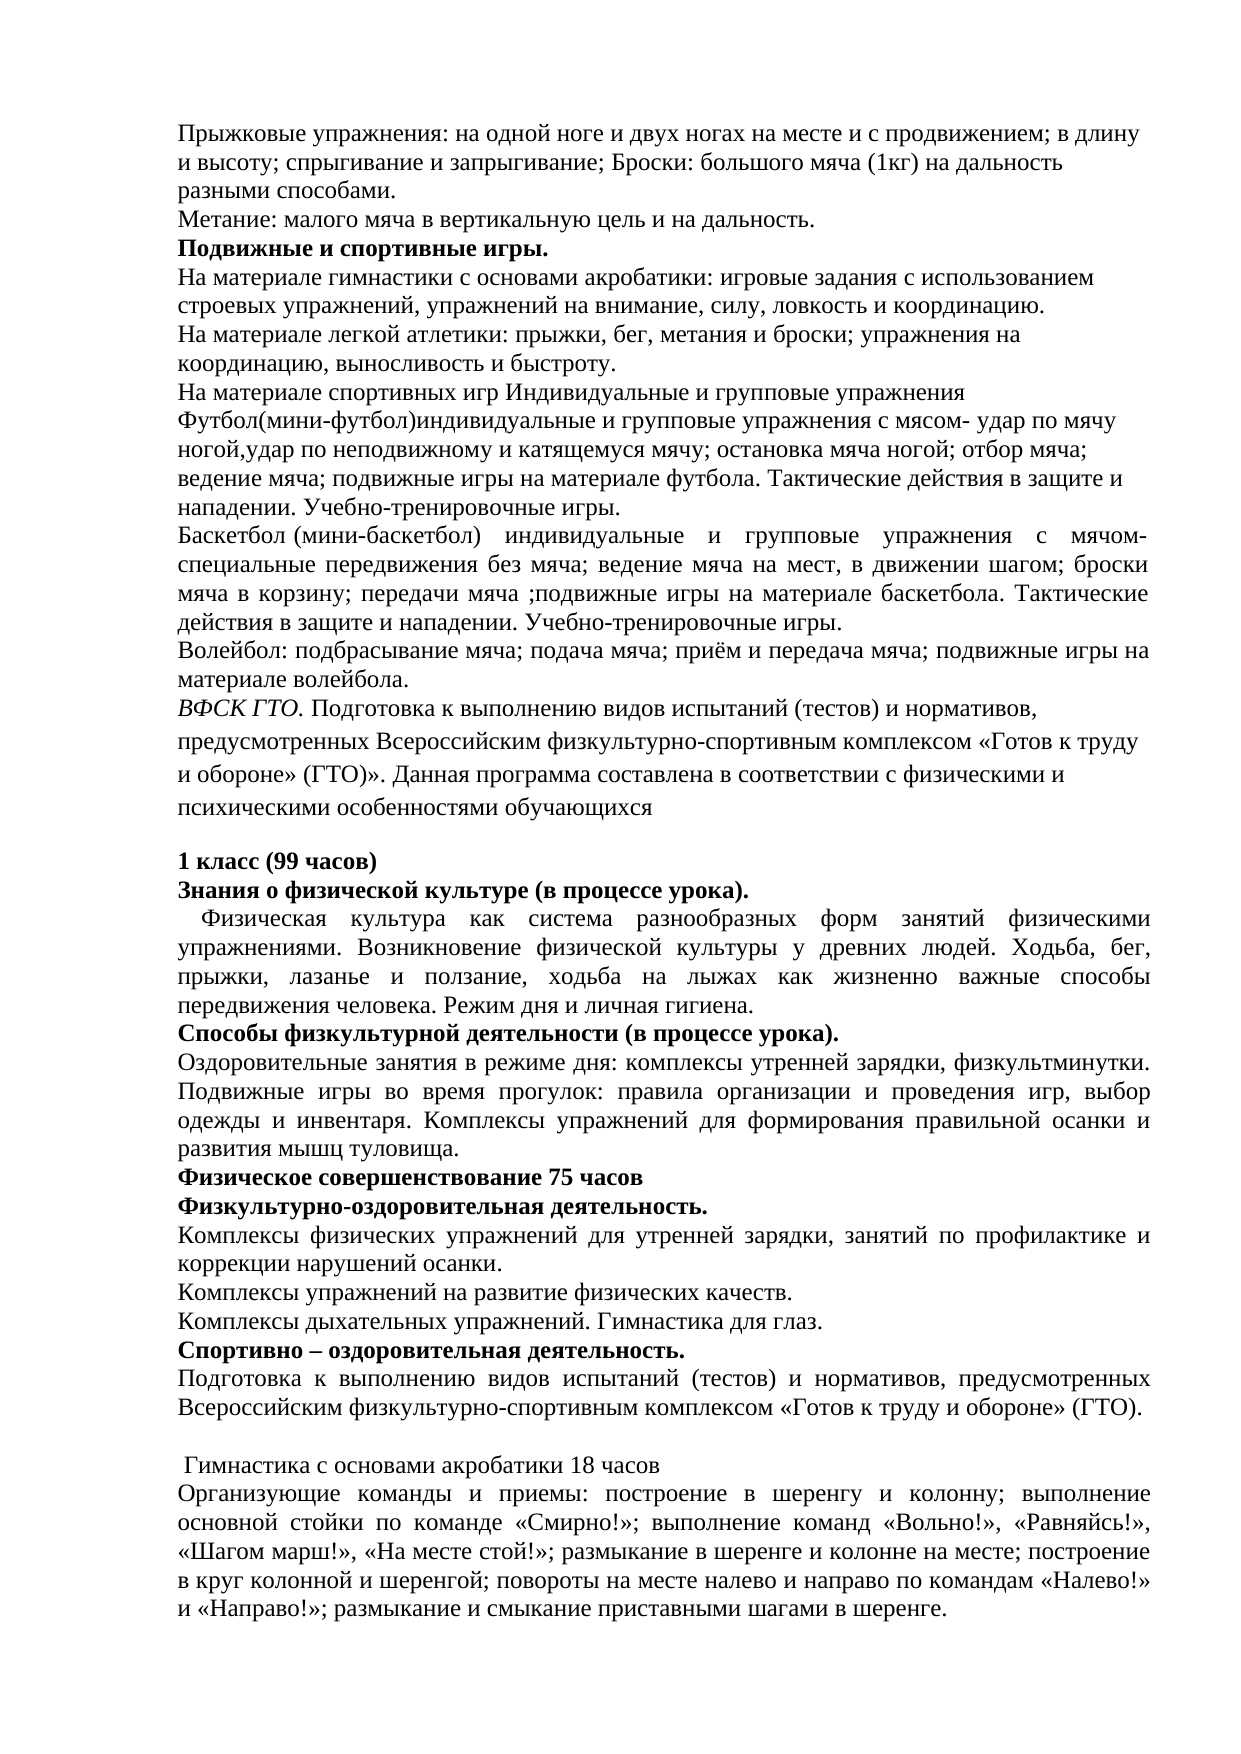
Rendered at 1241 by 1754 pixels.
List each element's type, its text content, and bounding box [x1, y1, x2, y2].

text ВФСК ГТО. Подготовка к выполнению видов испытаний (тестов) и нормативов, предусмотренных Всероссийским физкультурно-спортивным комплексом «Готов к труду и обороне» (ГТО)». Данная программа составлена в соответствии с физическими и психическими особенностями обучающихся [177, 693, 1152, 821]
text Прыжковые упражнения: на одной ноге и двух ногах на месте и с продвижением; в длину и высоту; спрыгивание и запрыгивание; Броски: большого мяча (1кг) на дальность разными способами. [177, 118, 1149, 204]
text Оздоровительные занятия в режиме дня: комплексы утренней зарядки, физкультминутки. Подвижные игры во время прогулок: правила организации и проведения игр, выбор одежды и инвентаря. Комплексы упражнений для формирования правильной осанки и развития мышц туловища. [177, 1047, 1152, 1162]
text Подвижные и спортивные игры. [177, 233, 1152, 262]
text Физическое совершенствование 75 часов [177, 1162, 1152, 1191]
text На материале спортивных игр Индивидуальные и групповые упражнения [177, 377, 1149, 406]
text Волейбол: подбрасывание мяча; подача мяча; приём и передача мяча; подвижные игры на материале волейбола. [177, 636, 1149, 693]
text 1 класс (99 часов) [177, 846, 1152, 875]
text На материале легкой атлетики: прыжки, бег, метания и броски; упражнения на координацию, выносливость и быстроту. [177, 319, 1149, 377]
text Способы физкультурной деятельности (в процессе урока). [177, 1018, 1152, 1047]
text Физическая культура как система разнообразных форм занятий физическими упражнениями. Возникновение физической культуры у древних людей. Ходьба, бег, прыжки, лазанье и ползание, ходьба на лыжах как жизненно важные способы передвижения человека. Режим дня и личная гигиена. [177, 903, 1152, 1018]
text Футбол(мини-футбол)индивидуальные и групповые упражнения с мясом- удар по мячу ногой,удар по неподвижному и катящемуся мячу; остановка мяча ногой; отбор мяча; ведение мяча; подвижные игры на материале футбола. Тактические действия в защите и нападении. Учебно-тренировочные игры. [177, 406, 1149, 521]
text На материале гимнастики с основами акробатики: игровые задания с использованием строевых упражнений, упражнений на внимание, силу, ловкость и координацию. [177, 262, 1152, 319]
text Спортивно – оздоровительная деятельность. [177, 1335, 1152, 1363]
text Метание: малого мяча в вертикальную цель и на дальность. [177, 204, 1152, 233]
text Подготовка к выполнению видов испытаний (тестов) и нормативов, предусмотренных Всероссийским физкультурно-спортивным комплексом «Готов к труду и обороне» (ГТО). [177, 1363, 1152, 1421]
text Комплексы упражнений на развитие физических качеств. [177, 1277, 1152, 1306]
text Комплексы физических упражнений для утренней зарядки, занятий по профилактике и коррекции нарушений осанки. [177, 1220, 1152, 1277]
text Знания о физической культуре (в процессе урока). [177, 875, 1152, 903]
text Баскетбол (мини-баскетбол) индивидуальные и групповые упражнения с мячом-специальные передвижения без мяча; ведение мяча на мест, в движении шагом; броски мяча в корзину; передачи мяча ;подвижные игры на материале баскетбола. Тактические действия в защите и нападении. Учебно-тренировочные игры. [177, 521, 1149, 636]
text Гимнастика с основами акробатики 18 часов [177, 1450, 1152, 1478]
text Физкультурно-оздоровительная деятельность. [177, 1191, 1152, 1220]
text Организующие команды и приемы: построение в шеренгу и колонну; выполнение основной стойки по команде «Смирно!»; выполнение команд «Вольно!», «Равняйсь!», «Шагом марш!», «На месте стой!»; размыкание в шеренге и колонне на месте; построение в круг колонной и шеренгой; повороты на месте налево и направо по командам «Налево!» и «Направо!»; размыкание и смыкание приставными шагами в шеренге. [177, 1478, 1152, 1622]
text Комплексы дыхательных упражнений. Гимнастика для глаз. [177, 1306, 1152, 1335]
